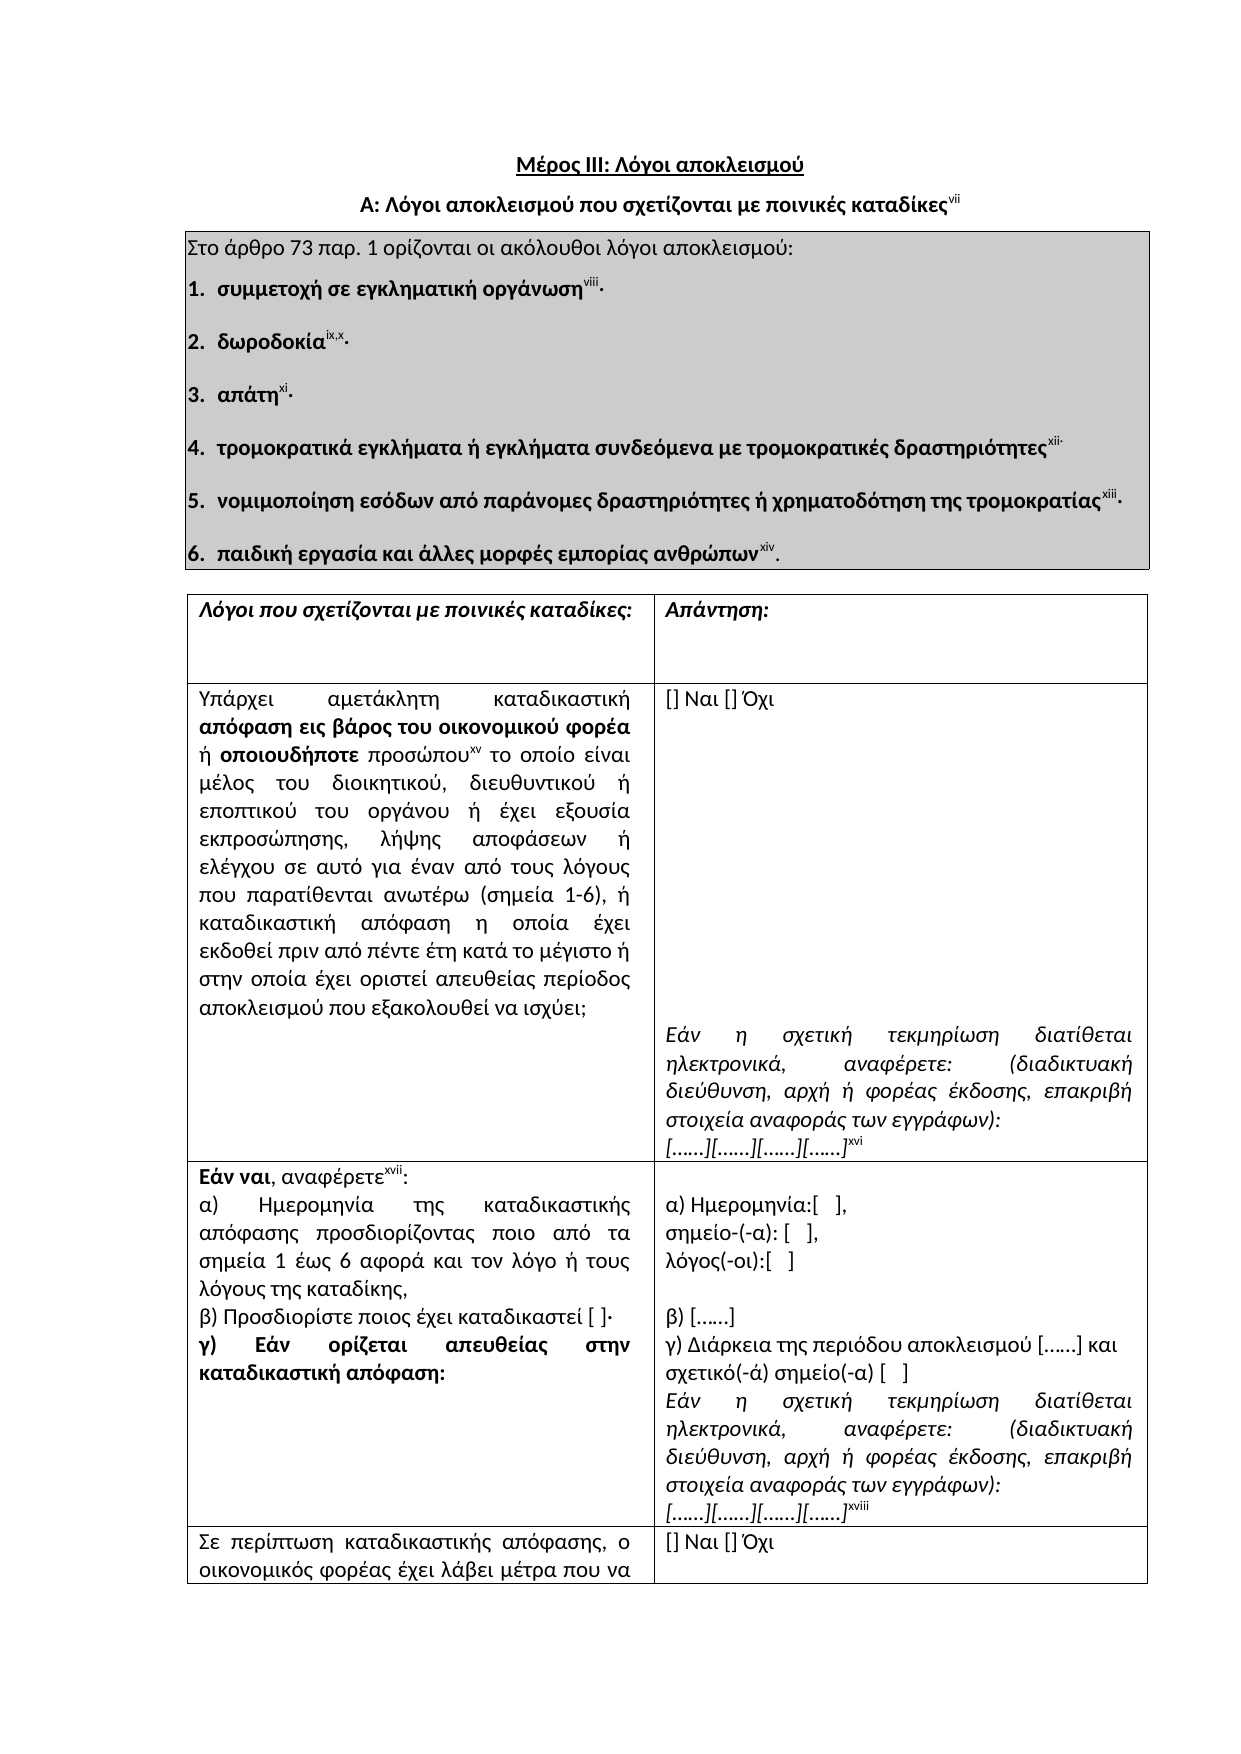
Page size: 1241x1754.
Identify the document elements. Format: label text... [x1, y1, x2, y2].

list τρομοκρατικά εγκλήματα ή εγκλήματα συνδεόμενα με τρομοκρατικές δραστηριότητες· [186, 431, 1149, 461]
table_header Απάντηση: [655, 595, 1147, 683]
table_header Λόγοι που σχετίζονται με ποινικές καταδίκες: [188, 595, 654, 683]
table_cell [188, 1527, 654, 1583]
text Α: Λόγοι αποκλεισμού που σχετίζονται με ποινικές καταδίκες [187, 191, 1132, 218]
table_cell [] Ναι [] Όχι Εάν η σχετική τεκμηρίωση διατίθεται ηλεκτρονικά, αναφέρετε: (διαδικτυακή διεύθυνση, αρχή ή φορέας έκδοσης, επακριβή στοιχεία αναφοράς των εγγράφων): [……][……][……][……] [655, 684, 1147, 1161]
list απάτη· [186, 378, 1149, 408]
list δωροδοκία,· [186, 324, 1149, 355]
table_cell Υπάρχει αμετάκλητη καταδικαστική απόφαση εις βάρος του οικονομικού φορέα ή οποιουδήποτε προσώπου το οποίο είναι μέλος του διοικητικού, διευθυντικού ή εποπτικού του οργάνου ή έχει εξουσία εκπροσώπησης, λήψης αποφάσεων ή ελέγχου σε αυτό για έναν από τους λόγους που παρατίθενται ανωτέρω (σημεία 1-6), ή καταδικαστική απόφαση η οποία έχει εκδοθεί πριν από πέντε έτη κατά το μέγιστο ή στην οποία έχει οριστεί απευθείας περίοδος αποκλεισμού που εξακολουθεί να ισχύει; [188, 684, 654, 1161]
table_cell [] Ναι [] Όχι [655, 1527, 1147, 1583]
list νομιμοποίηση εσόδων από παράνομες δραστηριότητες ή χρηματοδότηση της τρομοκρατίας· [186, 484, 1149, 514]
table_cell Εάν ναι, αναφέρετε: α) Ημερομηνία της καταδικαστικής απόφασης προσδιορίζοντας ποιο από τα σημεία 1 έως 6 αφορά και τον λόγο ή τους λόγους της καταδίκης, β) Προσδιορίστε ποιος έχει καταδικαστεί [ ]· γ) Εάν ορίζεται απευθείας στην καταδικαστική απόφαση: [188, 1162, 654, 1526]
text Στο άρθρο 73 παρ. 1 ορίζονται οι ακόλουθοι λόγοι αποκλεισμού: [186, 232, 1149, 261]
text Μέρος III: Λόγοι αποκλεισμού [187, 150, 1132, 178]
list συμμετοχή σε εγκληματική οργάνωση· [186, 272, 1149, 302]
table_cell α) Ημερομηνία:[ ], σημείο-(-α): [ ], λόγος(-οι):[ ] β) [……] γ) Διάρκεια της περιόδου αποκλεισμού [……] και σχετικό(-ά) σημείο(-α) [ ] Εάν η σχετική τεκμηρίωση διατίθεται ηλεκτρονικά, αναφέρετε: (διαδικτυακή διεύθυνση, αρχή ή φορέας έκδοσης, επακριβή στοιχεία αναφοράς των εγγράφων): [……][……][……][……] [655, 1162, 1147, 1526]
list παιδική εργασία και άλλες μορφές εμπορίας ανθρώπων. [186, 537, 1149, 569]
